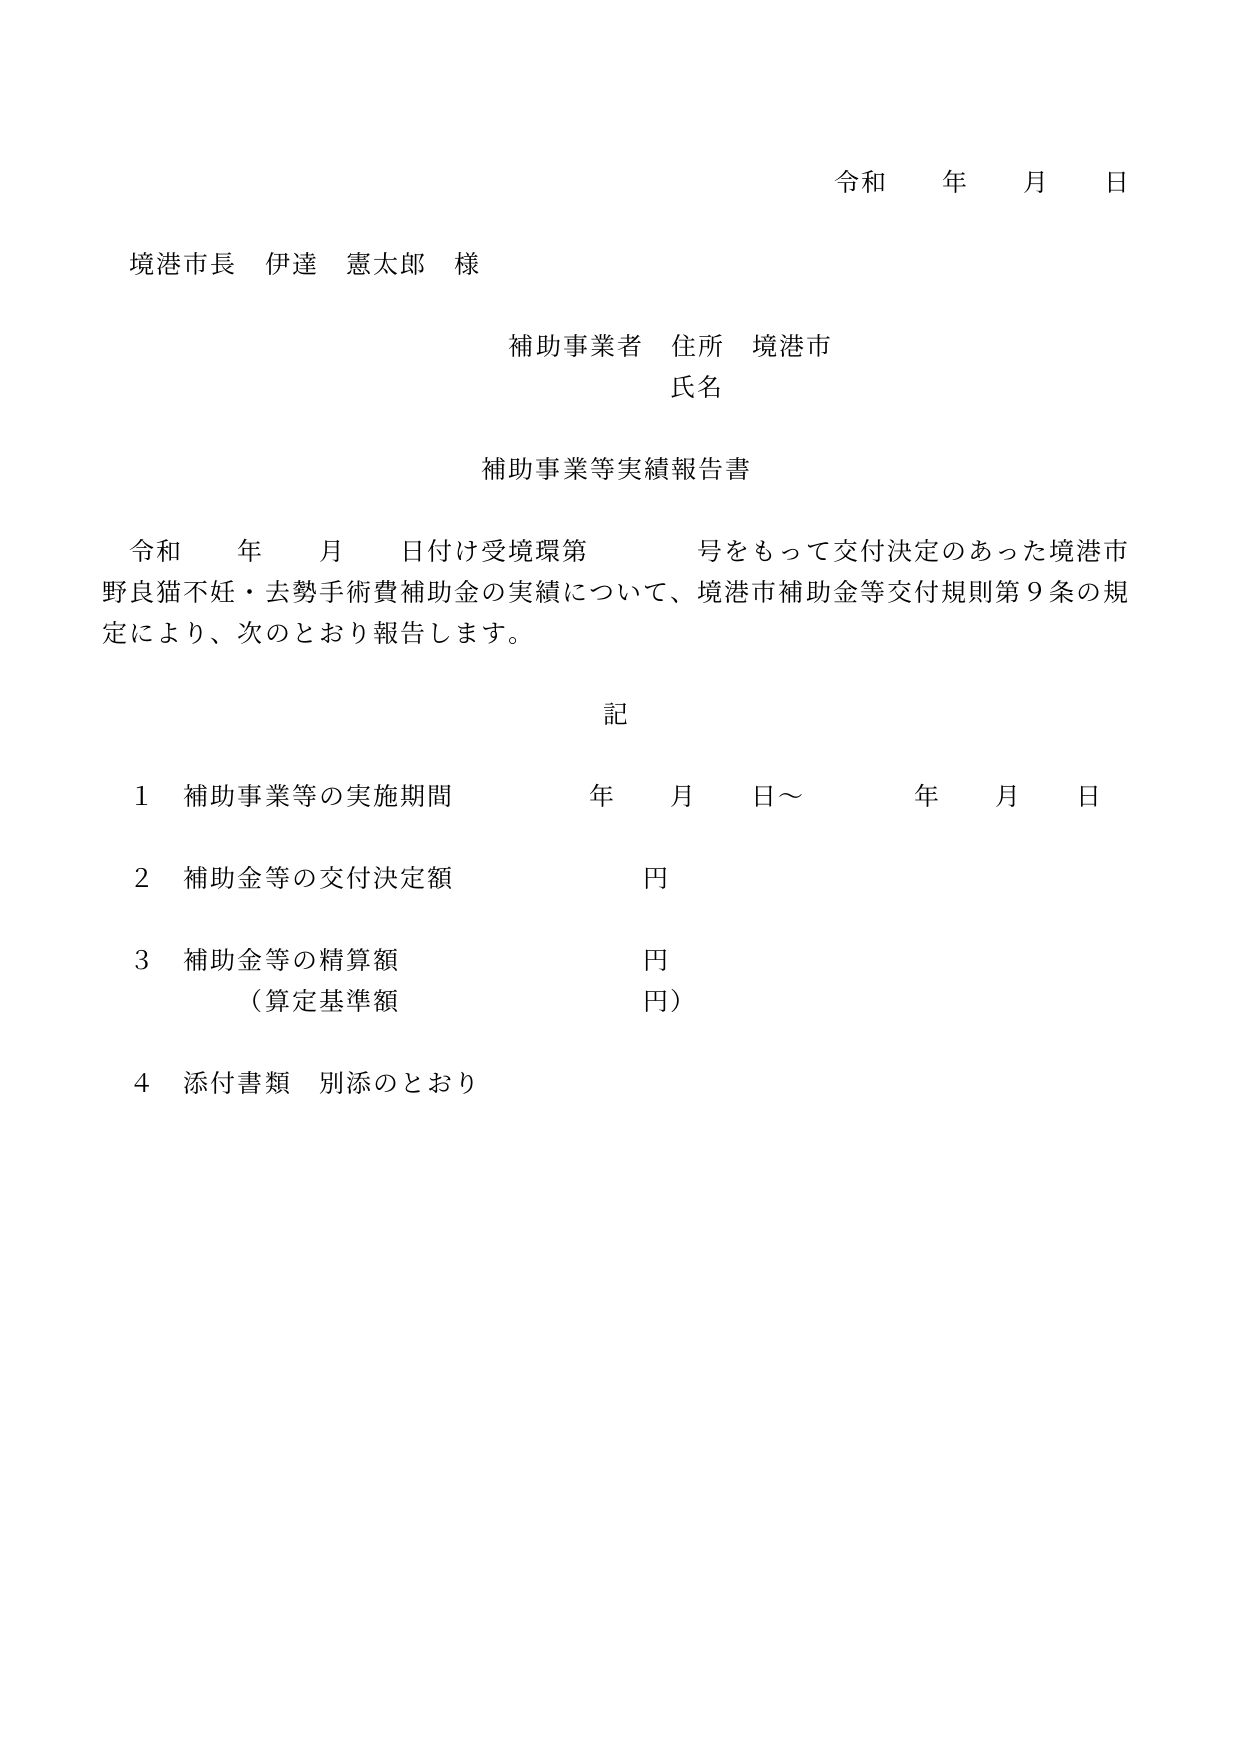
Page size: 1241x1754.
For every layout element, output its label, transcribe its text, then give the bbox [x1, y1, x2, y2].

text １ 補助事業等の実施期間 年 月 日～ 年 月 日 [102, 774, 1132, 816]
text 記 [102, 693, 1132, 734]
text ４ 添付書類 別添のとおり [102, 1061, 1132, 1102]
text 令和 年 月 日 [102, 161, 1132, 201]
text ２ 補助金等の交付決定額 円 [102, 856, 1132, 897]
text 境港市長 伊達 憲太郎 様 [102, 242, 1132, 283]
text 補助事業等実績報告書 [102, 447, 1132, 488]
text （算定基準額 円） [102, 979, 1132, 1020]
text 補助事業者 住所 境港市 [102, 324, 1132, 365]
text 令和 年 月 日付け受境環第 号をもって交付決定のあった境港市野良猫不妊・去勢手術費補助金の実績について、境港市補助金等交付規則第９条の規定により、次のとおり報告します。 [102, 529, 1132, 652]
text ３ 補助金等の精算額 円 [102, 938, 1132, 979]
text 氏名 [102, 365, 1132, 406]
